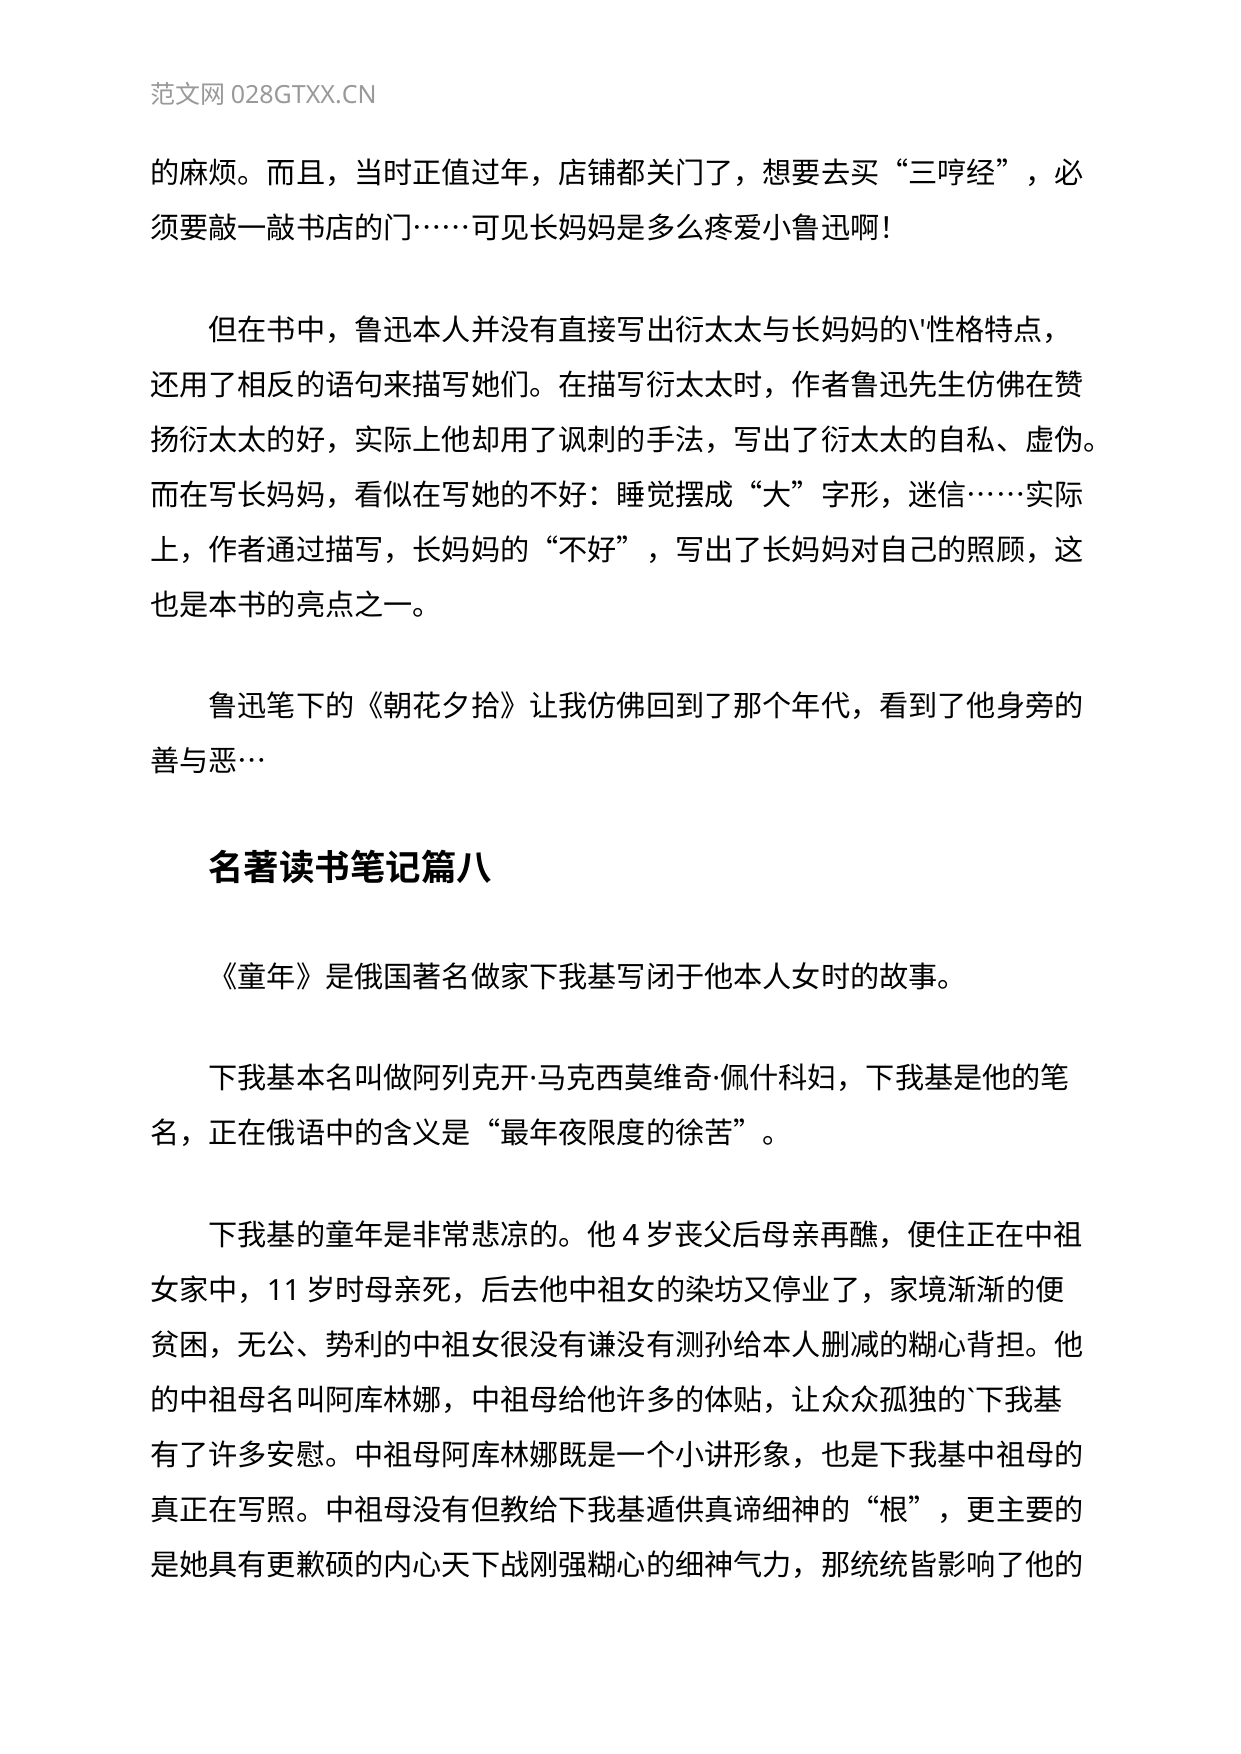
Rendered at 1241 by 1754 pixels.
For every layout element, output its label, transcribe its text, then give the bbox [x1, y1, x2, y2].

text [150, 150, 1090, 247]
text 鲁迅笔下的《朝花夕拾》让我仿佛回到了那个年代，看到了他身旁的善与恶… [150, 683, 1090, 780]
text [150, 1212, 1090, 1584]
text 但在书中，鲁迅本人并没有直接写出衍太太与长妈妈的\'性格特点，还用了相反的语句来描写她们。在描写衍太太时，作者鲁迅先生仿佛在赞扬衍太太的好，实际上他却用了讽刺的手法，写出了衍太太的自私、虚伪。而在写长妈妈，看似在写她的不好：睡觉摆成“大”字形，迷信……实际上，作者通过描写，长妈妈的“不好”，写出了长妈妈对自己的照顾，这也是本书的亮点之一。 [150, 307, 1090, 623]
text 下我基本名叫做阿列克开·马克西莫维奇·佩什科妇，下我基是他的笔名，正在俄语中的含义是“最年夜限度的徐苦”。 [150, 1055, 1090, 1152]
text 《童年》是俄国著名做家下我基写闭于他本人女时的故事。 [150, 953, 1090, 995]
text 名著读书笔记篇八 [150, 840, 1090, 891]
